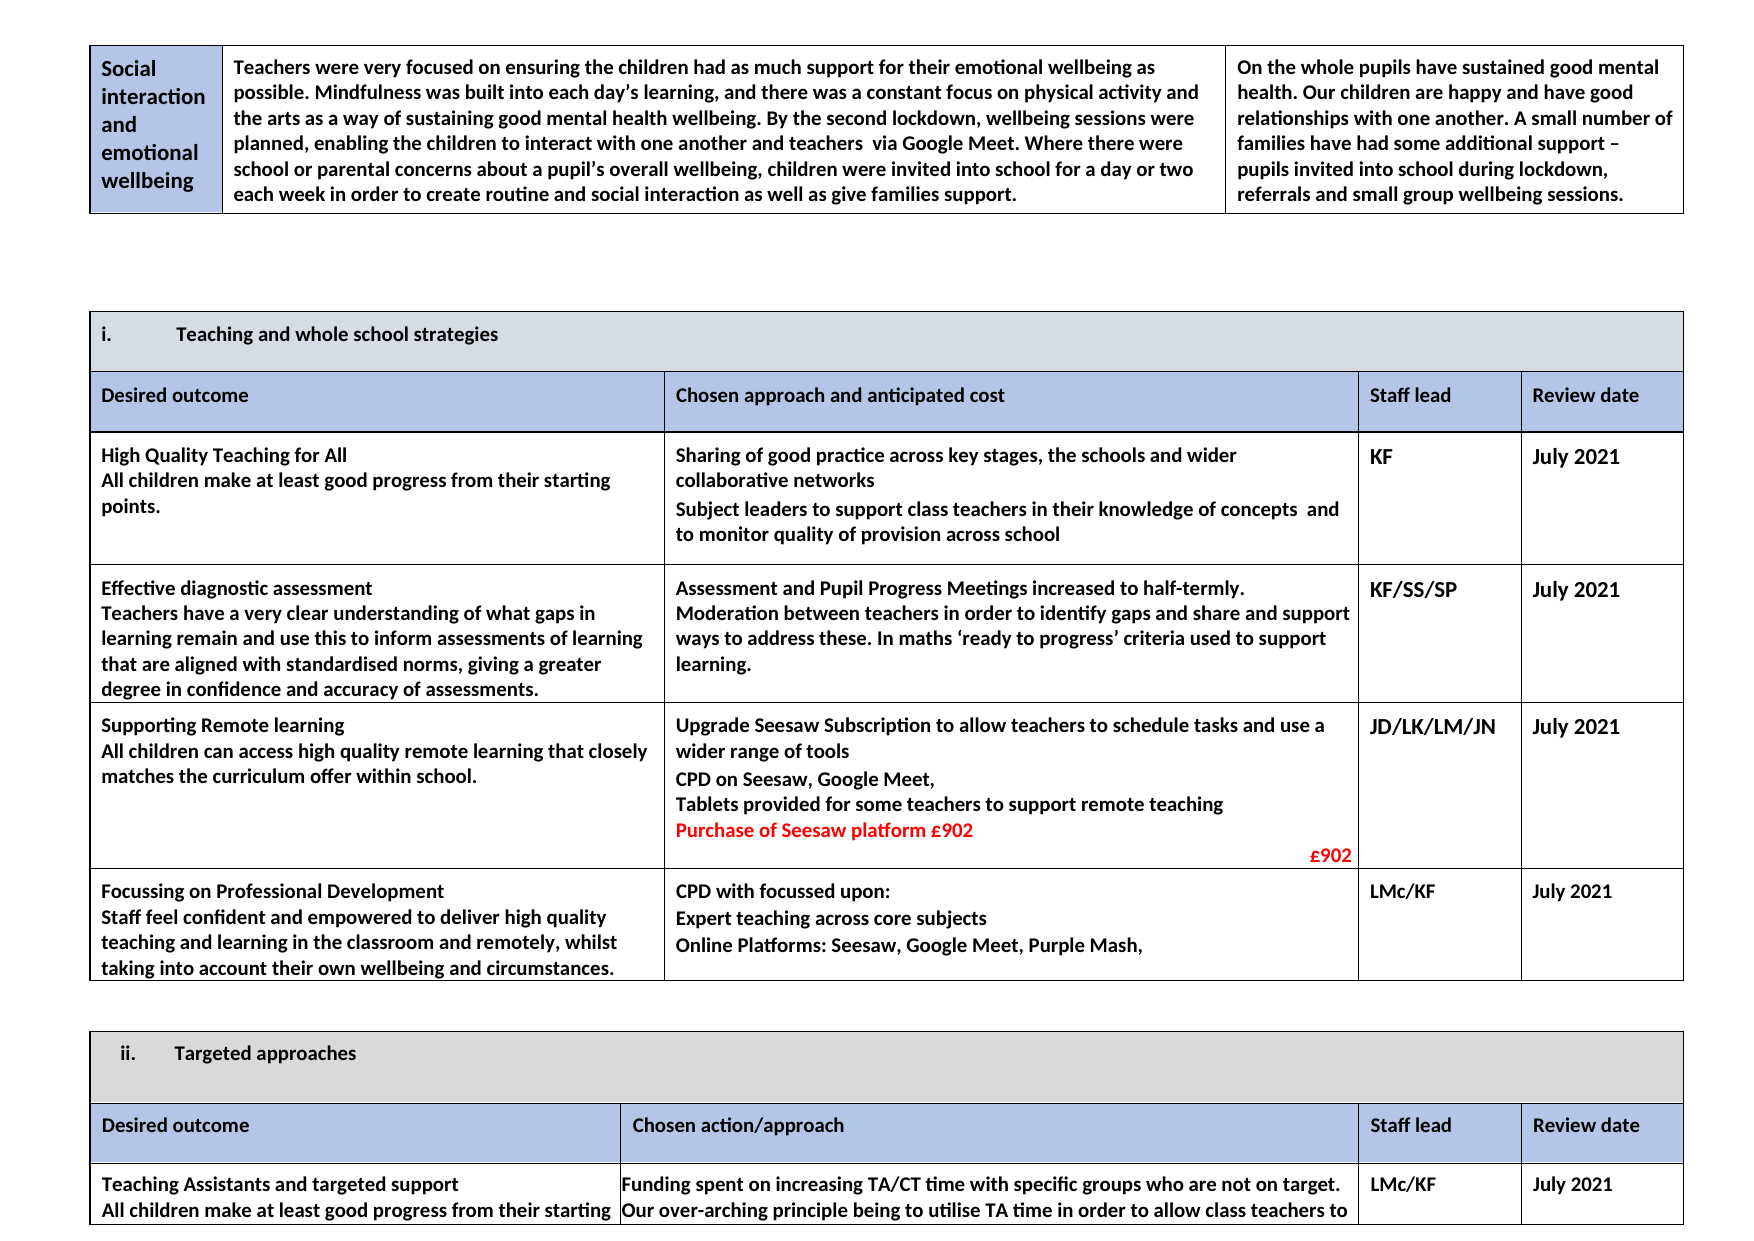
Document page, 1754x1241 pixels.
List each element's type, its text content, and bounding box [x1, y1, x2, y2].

table_header [621, 1032, 1359, 1102]
table_cell Assessment and Pupil Progress Meetings increased to half-termly. Moderation between teachers in order to identify gaps and share and support ways to address these. In maths ‘ready to progress’ criteria used to support learning. [665, 565, 1358, 702]
table_cell July 2021 [1522, 433, 1683, 564]
table_cell July 2021 [1522, 703, 1683, 868]
table_cell Chosen action/approach [621, 1104, 1358, 1162]
table_cell Desired outcome [91, 1104, 620, 1162]
table_cell KF/SS/SP [1359, 565, 1521, 702]
table_cell Desired outcome [91, 372, 664, 431]
table_cell Focussing on Professional Development Staff feel confident and empowered to deliver high quality teaching and learning in the classroom and remotely, whilst taking into account their own wellbeing and circumstances. [91, 869, 664, 980]
table_header [1521, 1032, 1683, 1102]
table_cell Review date [1522, 372, 1683, 431]
table_cell LMc/KF [1359, 869, 1521, 980]
table_cell LMc/KF [1359, 1164, 1521, 1224]
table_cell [91, 1164, 620, 1224]
table_cell Teachers were very focused on ensuring the children had as much support for their emotional wellbeing as possible. Mindfulness was built into each day’s learning, and there was a constant focus on physical activity and the arts as a way of sustaining good mental health wellbeing. By the second lockdown, wellbeing sessions were planned, enabling the children to interact with one another and teachers via Google Meet. Where there were school or parental concerns about a pupil’s overall wellbeing, children were invited into school for a day or two each week in order to create routine and social interaction as well as give families support. [223, 46, 1225, 212]
table_header ii. Targeted approaches [91, 1032, 621, 1102]
table_cell Sharing of good practice across key stages, the schools and wider collaborative networks Subject leaders to support class teachers in their knowledge of concepts and to monitor quality of provision across school [665, 433, 1358, 564]
table_cell High Quality Teaching for All All children make at least good progress from their starting points. [91, 433, 664, 564]
table_cell Effective diagnostic assessment Teachers have a very clear understanding of what gaps in learning remain and use this to inform assessments of learning that are aligned with standardised norms, giving a greater degree in confidence and accuracy of assessments. [91, 565, 664, 702]
table_header [1359, 1032, 1521, 1102]
table_cell July 2021 [1522, 869, 1683, 980]
table_cell JD/LK/LM/JN [1359, 703, 1521, 868]
table_cell Upgrade Seesaw Subscription to allow teachers to schedule tasks and use a wider range of tools CPD on Seesaw, Google Meet, Tablets provided for some teachers to support remote teaching Purchase of Seesaw platform £902 £902 [665, 703, 1358, 868]
table_cell Staff lead [1359, 1104, 1521, 1162]
table_header Teaching and whole school strategies [91, 312, 1683, 371]
table_cell CPD with focussed upon: Expert teaching across core subjects Online Platforms: Seesaw, Google Meet, Purple Mash, [665, 869, 1358, 980]
table_cell Social interaction and emotional wellbeing [91, 46, 222, 212]
table_cell July 2021 [1522, 565, 1683, 702]
table_cell On the whole pupils have sustained good mental health. Our children are happy and have good relationships with one another. A small number of families have had some additional support – pupils invited into school during lockdown, referrals and small group wellbeing sessions. [1226, 46, 1683, 212]
table_cell July 2021 [1522, 1164, 1683, 1224]
table_cell Chosen approach and anticipated cost [665, 372, 1358, 431]
table_cell KF [1359, 433, 1521, 564]
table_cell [621, 1164, 1358, 1224]
table_cell Staff lead [1359, 372, 1521, 431]
table_cell Review date [1522, 1104, 1683, 1162]
table_cell Supporting Remote learning All children can access high quality remote learning that closely matches the curriculum offer within school. [91, 703, 664, 868]
